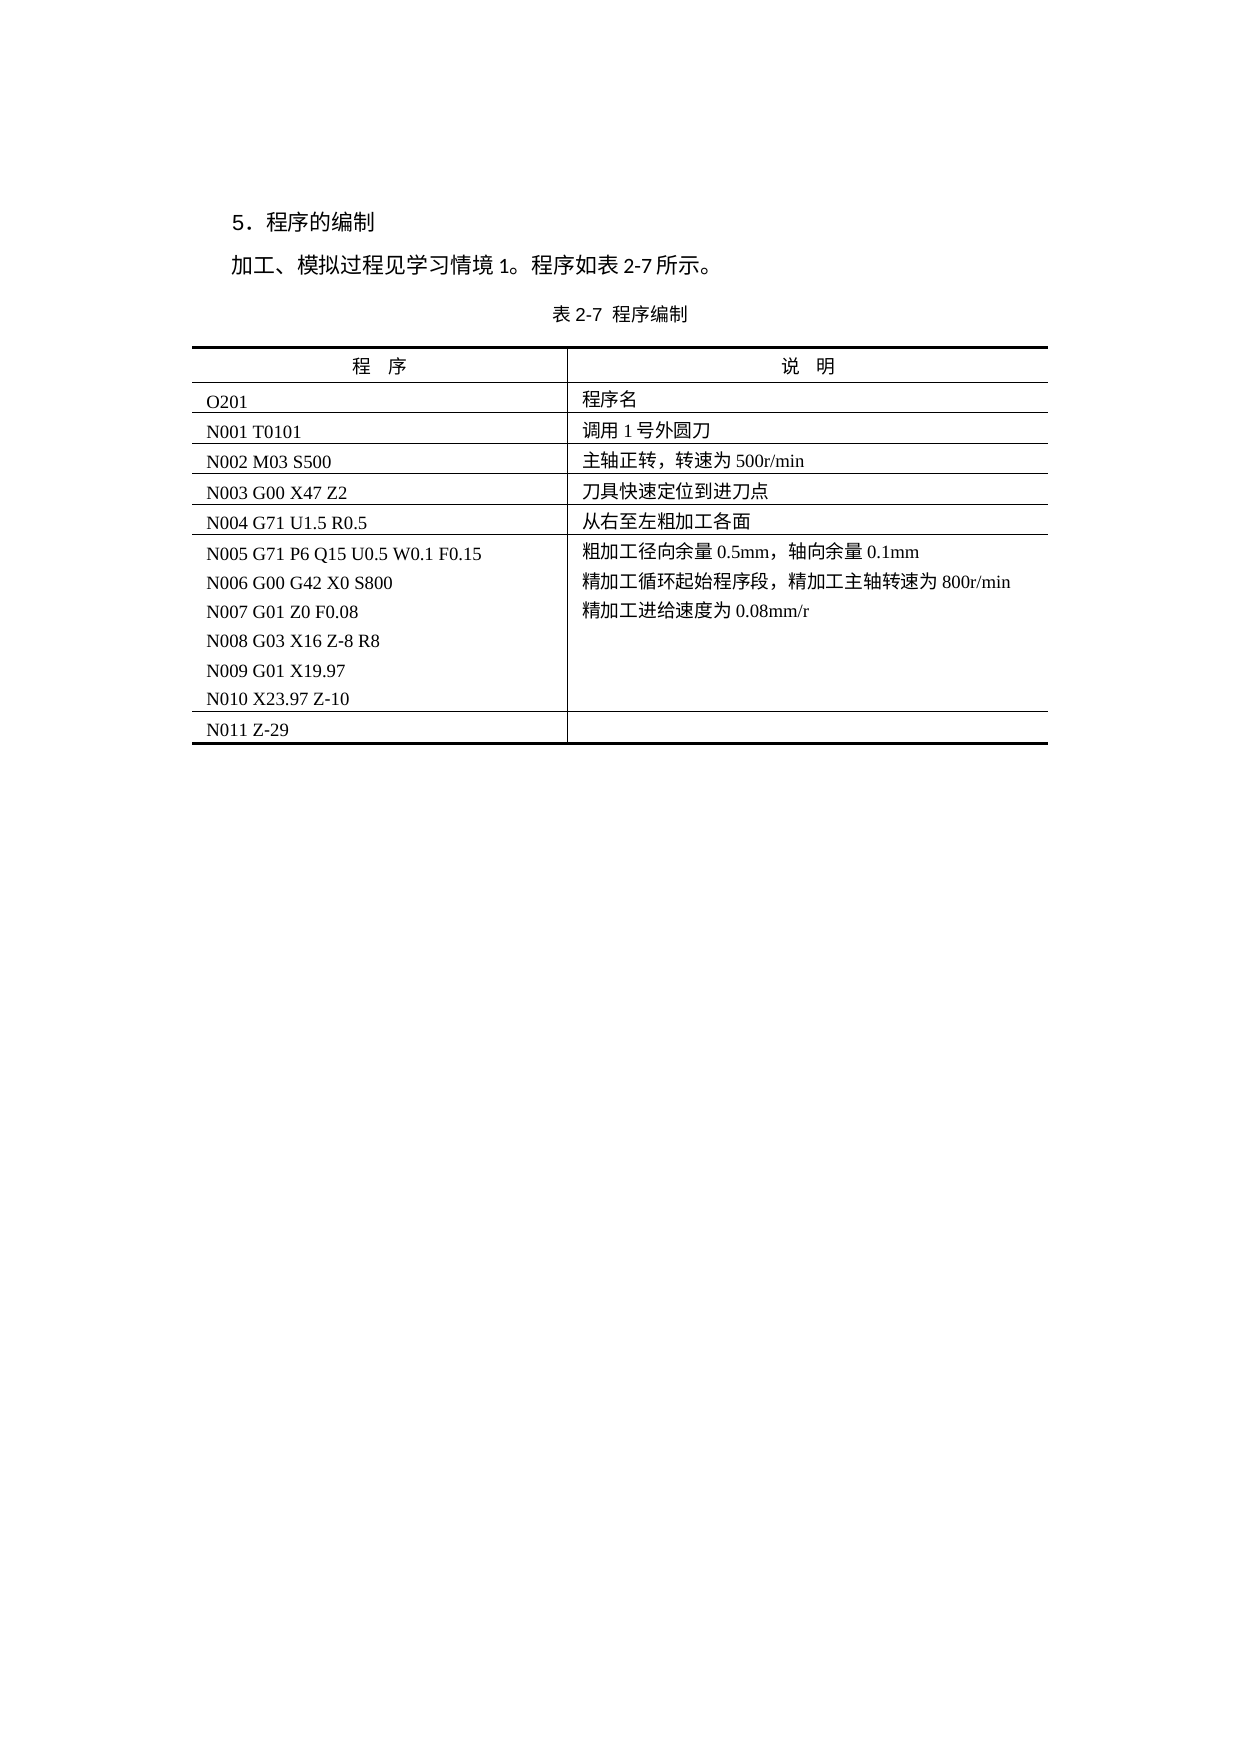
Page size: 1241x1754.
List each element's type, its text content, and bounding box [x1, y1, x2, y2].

table_cell [568, 712, 1048, 742]
table_cell N03 S500 [192, 444, 567, 473]
table_cell N71 U1.5 R0.5 [192, 505, 567, 534]
table_header 说 明 [568, 349, 1048, 382]
table_cell N011 Z-29 [192, 712, 567, 742]
table_cell 刀具快速定位到进刀点 [568, 474, 1048, 503]
table_cell 从右至左粗加工各面 [568, 505, 1048, 534]
table_header 程 序 [192, 349, 567, 382]
table_cell N00 X47 Z2 [192, 474, 567, 503]
table_cell N71 P6 Q15 U0.5 W0.15 N42 X0 S800 N01 Z0.08 N03 X16 Z-8 R8 N01 X19.97 N010 X23.97 Z-10 [192, 535, 567, 711]
table_cell 主轴正转，转速为500r/min [568, 444, 1048, 473]
text 表2-7 程序编制 [187, 297, 1053, 329]
table_cell N001 T0101 [192, 413, 567, 443]
subtitle 5．程序的编制 [232, 205, 1053, 237]
table_cell 粗加工径向余量，轴向余量 精加工循环起始程序段，精加工主轴转速为800r/min 精加工进给速度为/r [568, 535, 1048, 711]
text 加工、模拟过程见学习情境1。程序如表2-7所示。 [187, 248, 1053, 280]
table_cell 调用1号外圆刀 [568, 413, 1048, 443]
table_cell 程序名 [568, 383, 1048, 412]
table_cell O201 [192, 383, 567, 412]
